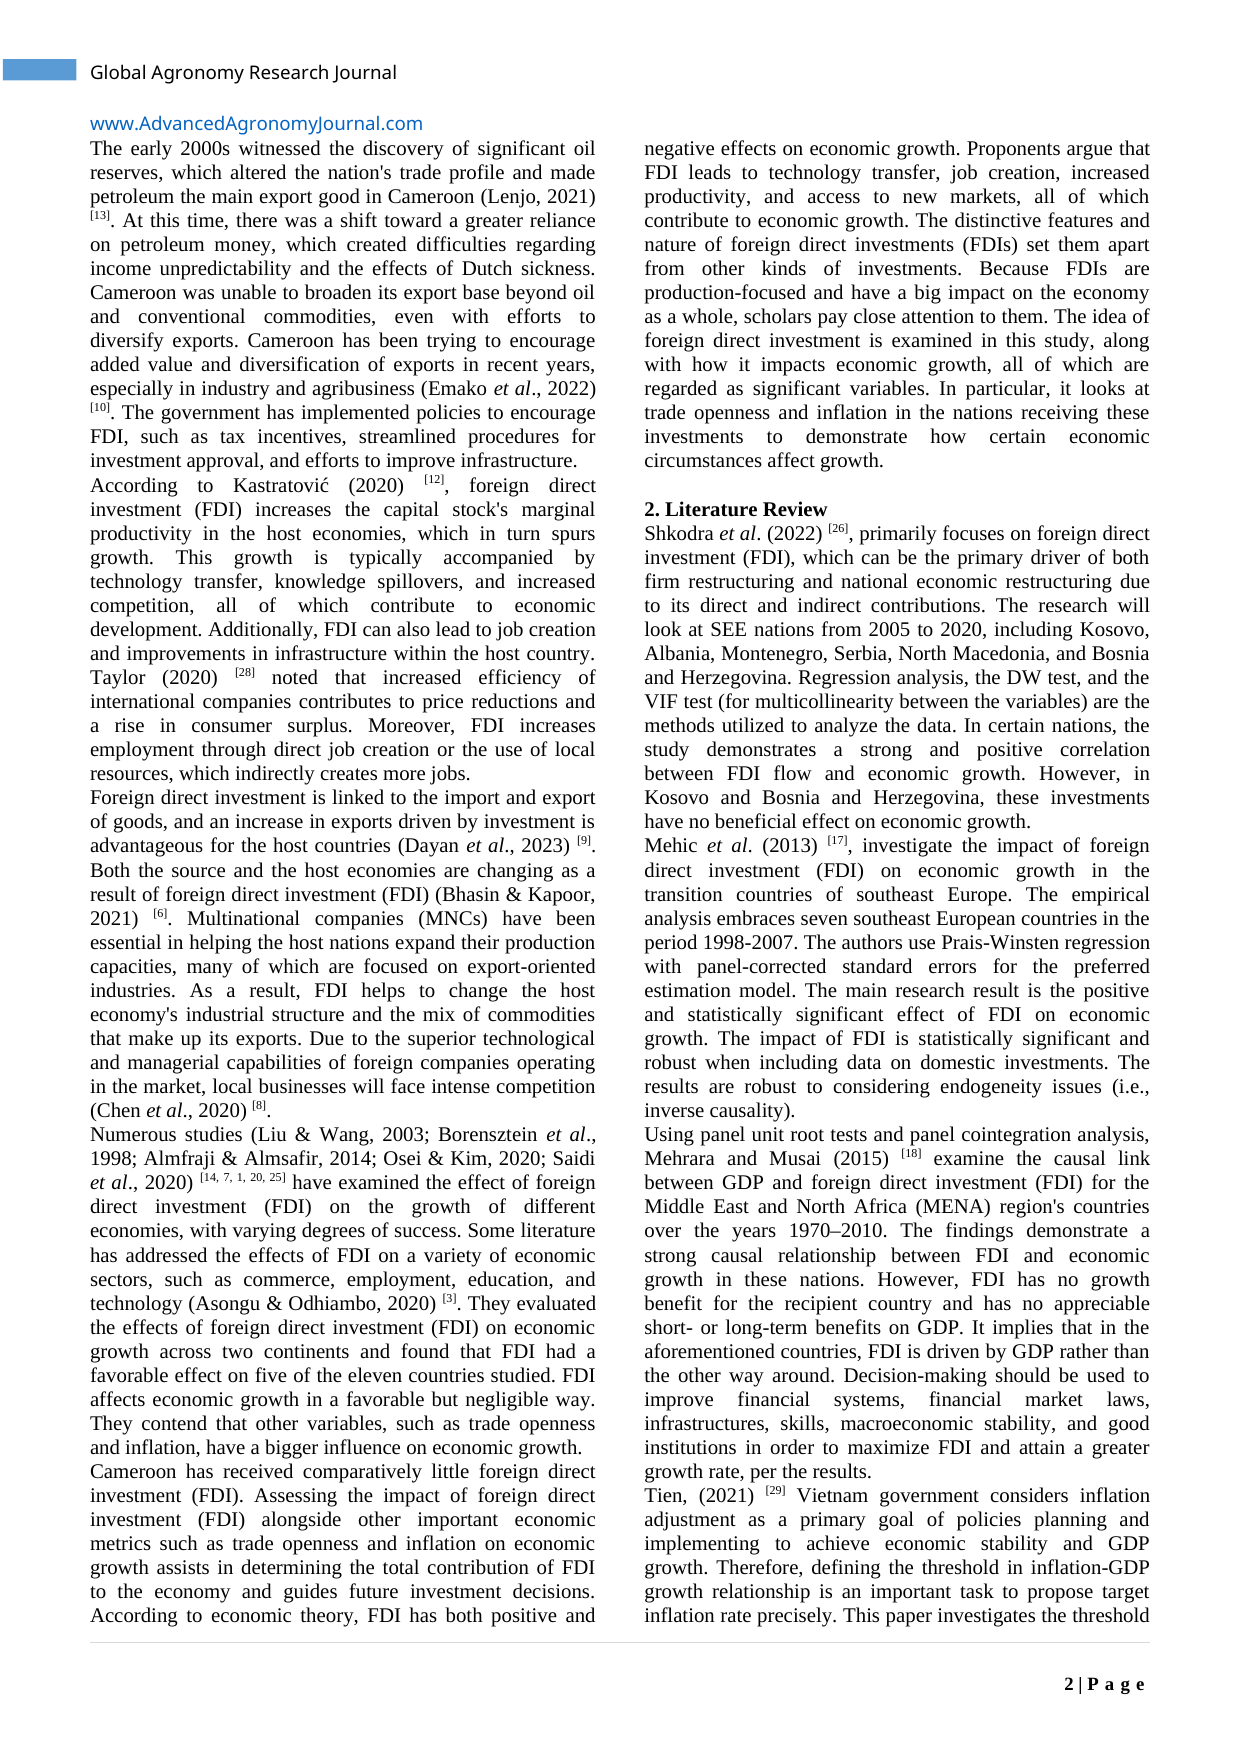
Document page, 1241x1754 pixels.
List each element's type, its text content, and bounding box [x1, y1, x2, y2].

text Cameroon has received comparatively little foreign direct investment (FDI). Assessing the impact of foreign direct investment (FDI) alongside other important economic metrics such as trade openness and inflation on economic growth assists in determining the total contribution of FDI to the economy and guides future investment decisions. According to economic theory, FDI has both positive and negative effects on economic growth. Proponents argue that FDI leads to technology transfer, job creation, increased productivity, and access to new markets, all of which contribute to economic growth. The distinctive features and nature of foreign direct investments (FDIs) set them apart from other kinds of investments. Because FDIs are production-focused and have a big impact on the economy as a whole, scholars pay close attention to them. The idea of foreign direct investment is examined in this study, along with how it impacts economic growth, all of which are regarded as significant variables. In particular, it looks at trade openness and inflation in the nations receiving these investments to demonstrate how certain economic circumstances affect growth. [644, 136, 1150, 472]
text Using panel unit root tests and panel cointegration analysis, Mehrara and Musai (2015) [18] examine the causal link between GDP and foreign direct investment (FDI) for the Middle East and North Africa (MENA) region's countries over the years 1970–2010. The findings demonstrate a strong causal relationship between FDI and economic growth in these nations. However, FDI has no growth benefit for the recipient country and has no appreciable short- or long-term benefits on GDP. It implies that in the aforementioned countries, FDI is driven by GDP rather than the other way around. Decision-making should be used to improve financial systems, financial market laws, infrastructures, skills, macroeconomic stability, and good institutions in order to maximize FDI and attain a greater growth rate, per the results. [644, 1122, 1150, 1483]
text The early 2000s witnessed the discovery of significant oil reserves, which altered the nation's trade profile and made petroleum the main export good in Cameroon (Lenjo, 2021) [13]. At this time, there was a shift toward a greater reliance on petroleum money, which created difficulties regarding income unpredictability and the effects of Dutch sickness. Cameroon was unable to broaden its export base beyond oil and conventional commodities, even with efforts to diversify exports. Cameroon has been trying to encourage added value and diversification of exports in recent years, especially in industry and agribusiness (Emako et al., 2022) [10]. The government has implemented policies to encourage FDI, such as tax incentives, streamlined procedures for investment approval, and efforts to improve infrastructure. [90, 136, 596, 472]
text Cameroon has received comparatively little foreign direct investment (FDI). Assessing the impact of foreign direct investment (FDI) alongside other important economic metrics such as trade openness and inflation on economic growth assists in determining the total contribution of FDI to the economy and guides future investment decisions. According to economic theory, FDI has both positive and negative effects on economic growth. Proponents argue that FDI leads to technology transfer, job creation, increased productivity, and access to new markets, all of which contribute to economic growth. The distinctive features and nature of foreign direct investments (FDIs) set them apart from other kinds of investments. Because FDIs are production-focused and have a big impact on the economy as a whole, scholars pay close attention to them. The idea of foreign direct investment is examined in this study, along with how it impacts economic growth, all of which are regarded as significant variables. In particular, it looks at trade openness and inflation in the nations receiving these investments to demonstrate how certain economic circumstances affect growth. [90, 1459, 596, 1627]
text 2. Literature Review [644, 497, 1150, 521]
text Mehic et al. (2013) [17], investigate the impact of foreign direct investment (FDI) on economic growth in the transition countries of southeast Europe. The empirical analysis embraces seven southeast European countries in the period 1998-2007. The authors use Prais-Winsten regression with panel-corrected standard errors for the preferred estimation model. The main research result is the positive and statistically significant effect of FDI on economic growth. The impact of FDI is statistically significant and robust when including data on domestic investments. The results are robust to considering endogeneity issues (i.e., inverse causality). [644, 833, 1150, 1122]
text Numerous studies (Liu & Wang, 2003; Borensztein et al., 1998; Almfraji & Almsafir, 2014; Osei & Kim, 2020; Saidi et al., 2020) [14, 7, 1, 20, 25] have examined the effect of foreign direct investment (FDI) on the growth of different economies, with varying degrees of success. Some literature has addressed the effects of FDI on a variety of economic sectors, such as commerce, employment, education, and technology (Asongu & Odhiambo, 2020) [3]. They evaluated the effects of foreign direct investment (FDI) on economic growth across two continents and found that FDI had a favorable effect on five of the eleven countries studied. FDI affects economic growth in a favorable but negligible way. They contend that other variables, such as trade openness and inflation, have a bigger influence on economic growth. [90, 1122, 596, 1459]
text According to Kastratović (2020) [12], foreign direct investment (FDI) increases the capital stock's marginal productivity in the host economies, which in turn spurs growth. This growth is typically accompanied by technology transfer, knowledge spillovers, and increased competition, all of which contribute to economic development. Additionally, FDI can also lead to job creation and improvements in infrastructure within the host country. Taylor (2020) [28] noted that increased efficiency of international companies contributes to price reductions and a rise in consumer surplus. Moreover, FDI increases employment through direct job creation or the use of local resources, which indirectly creates more jobs. [90, 472, 596, 785]
text Foreign direct investment is linked to the import and export of goods, and an increase in exports driven by investment is advantageous for the host countries (Dayan et al., 2023) [9]. Both the source and the host economies are changing as a result of foreign direct investment (FDI) (Bhasin & Kapoor, 2021) [6]. Multinational companies (MNCs) have been essential in helping the host nations expand their production capacities, many of which are focused on export-oriented industries. As a result, FDI helps to change the host economy's industrial structure and the mix of commodities that make up its exports. Due to the superior technological and managerial capabilities of foreign companies operating in the market, local businesses will face intense competition (Chen et al., 2020) [8]. [90, 785, 596, 1122]
text Shkodra et al. (2022) [26], primarily focuses on foreign direct investment (FDI), which can be the primary driver of both firm restructuring and national economic restructuring due to its direct and indirect contributions. The research will look at SEE nations from 2005 to 2020, including Kosovo, Albania, Montenegro, Serbia, North Macedonia, and Bosnia and Herzegovina. Regression analysis, the DW test, and the VIF test (for multicollinearity between the variables) are the methods utilized to analyze the data. In certain nations, the study demonstrates a strong and positive correlation between FDI flow and economic growth. However, in Kosovo and Bosnia and Herzegovina, these investments have no beneficial effect on economic growth. [644, 521, 1150, 833]
